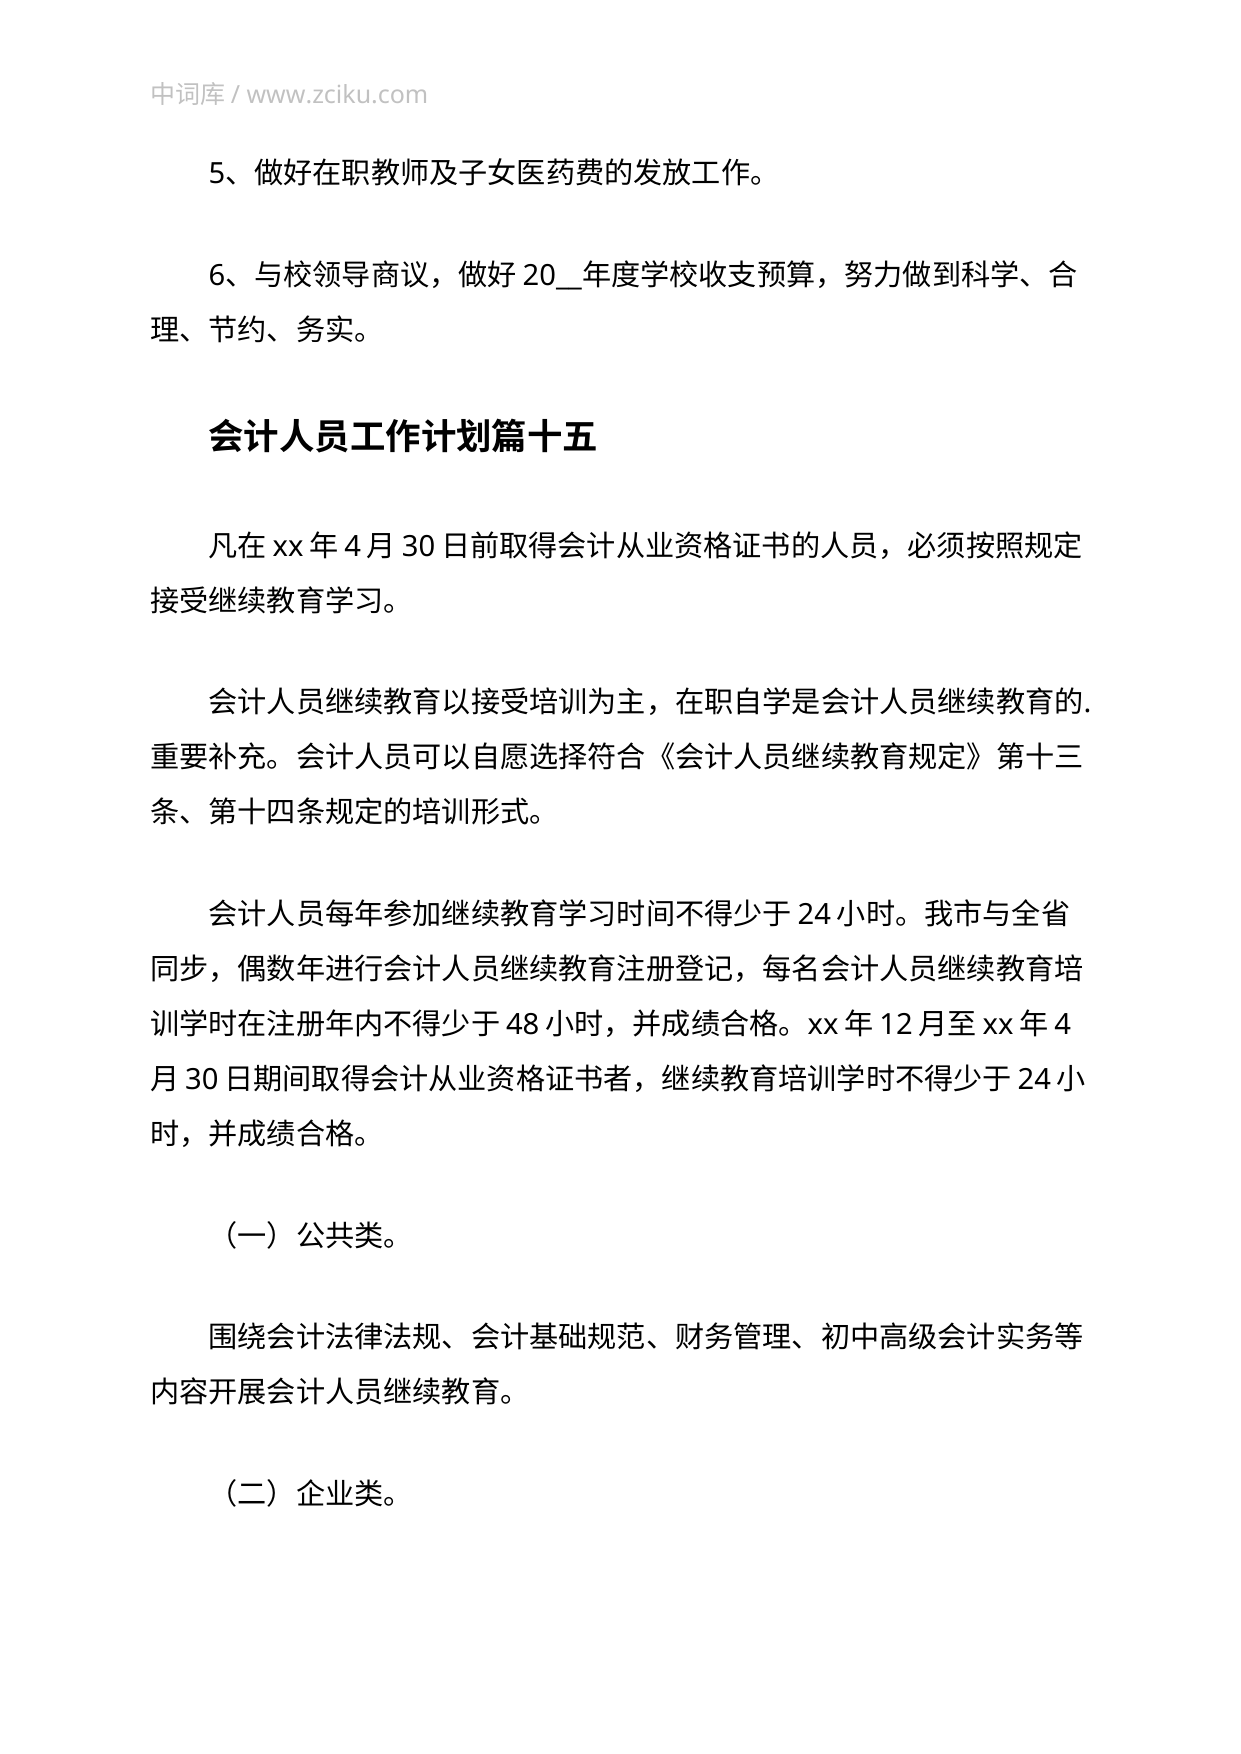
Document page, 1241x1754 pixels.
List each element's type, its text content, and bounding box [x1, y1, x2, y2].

text 6、与校领导商议，做好20__年度学校收支预算，努力做到科学、合理、节约、务实。 [150, 252, 1090, 349]
text 会计人员每年参加继续教育学习时间不得少于24小时。我市与全省同步，偶数年进行会计人员继续教育注册登记，每名会计人员继续教育培训学时在注册年内不得少于48小时，并成绩合格。xx年12月至xx年4月30日期间取得会计从业资格证书者，继续教育培训学时不得少于24小时，并成绩合格。 [150, 891, 1090, 1153]
text 会计人员继续教育以接受培训为主，在职自学是会计人员继续教育的.重要补充。会计人员可以自愿选择符合《会计人员继续教育规定》第十三条、第十四条规定的培训形式。 [150, 679, 1090, 831]
text （二）企业类。 [150, 1471, 1090, 1513]
text （一）公共类。 [150, 1212, 1090, 1254]
text 围绕会计法律法规、会计基础规范、财务管理、初中高级会计实务等内容开展会计人员继续教育。 [150, 1314, 1090, 1411]
text 会计人员工作计划篇十五 [150, 409, 1090, 460]
text 凡在xx年4月30日前取得会计从业资格证书的人员，必须按照规定接受继续教育学习。 [150, 522, 1090, 619]
text 5、做好在职教师及子女医药费的发放工作。 [150, 150, 1090, 192]
